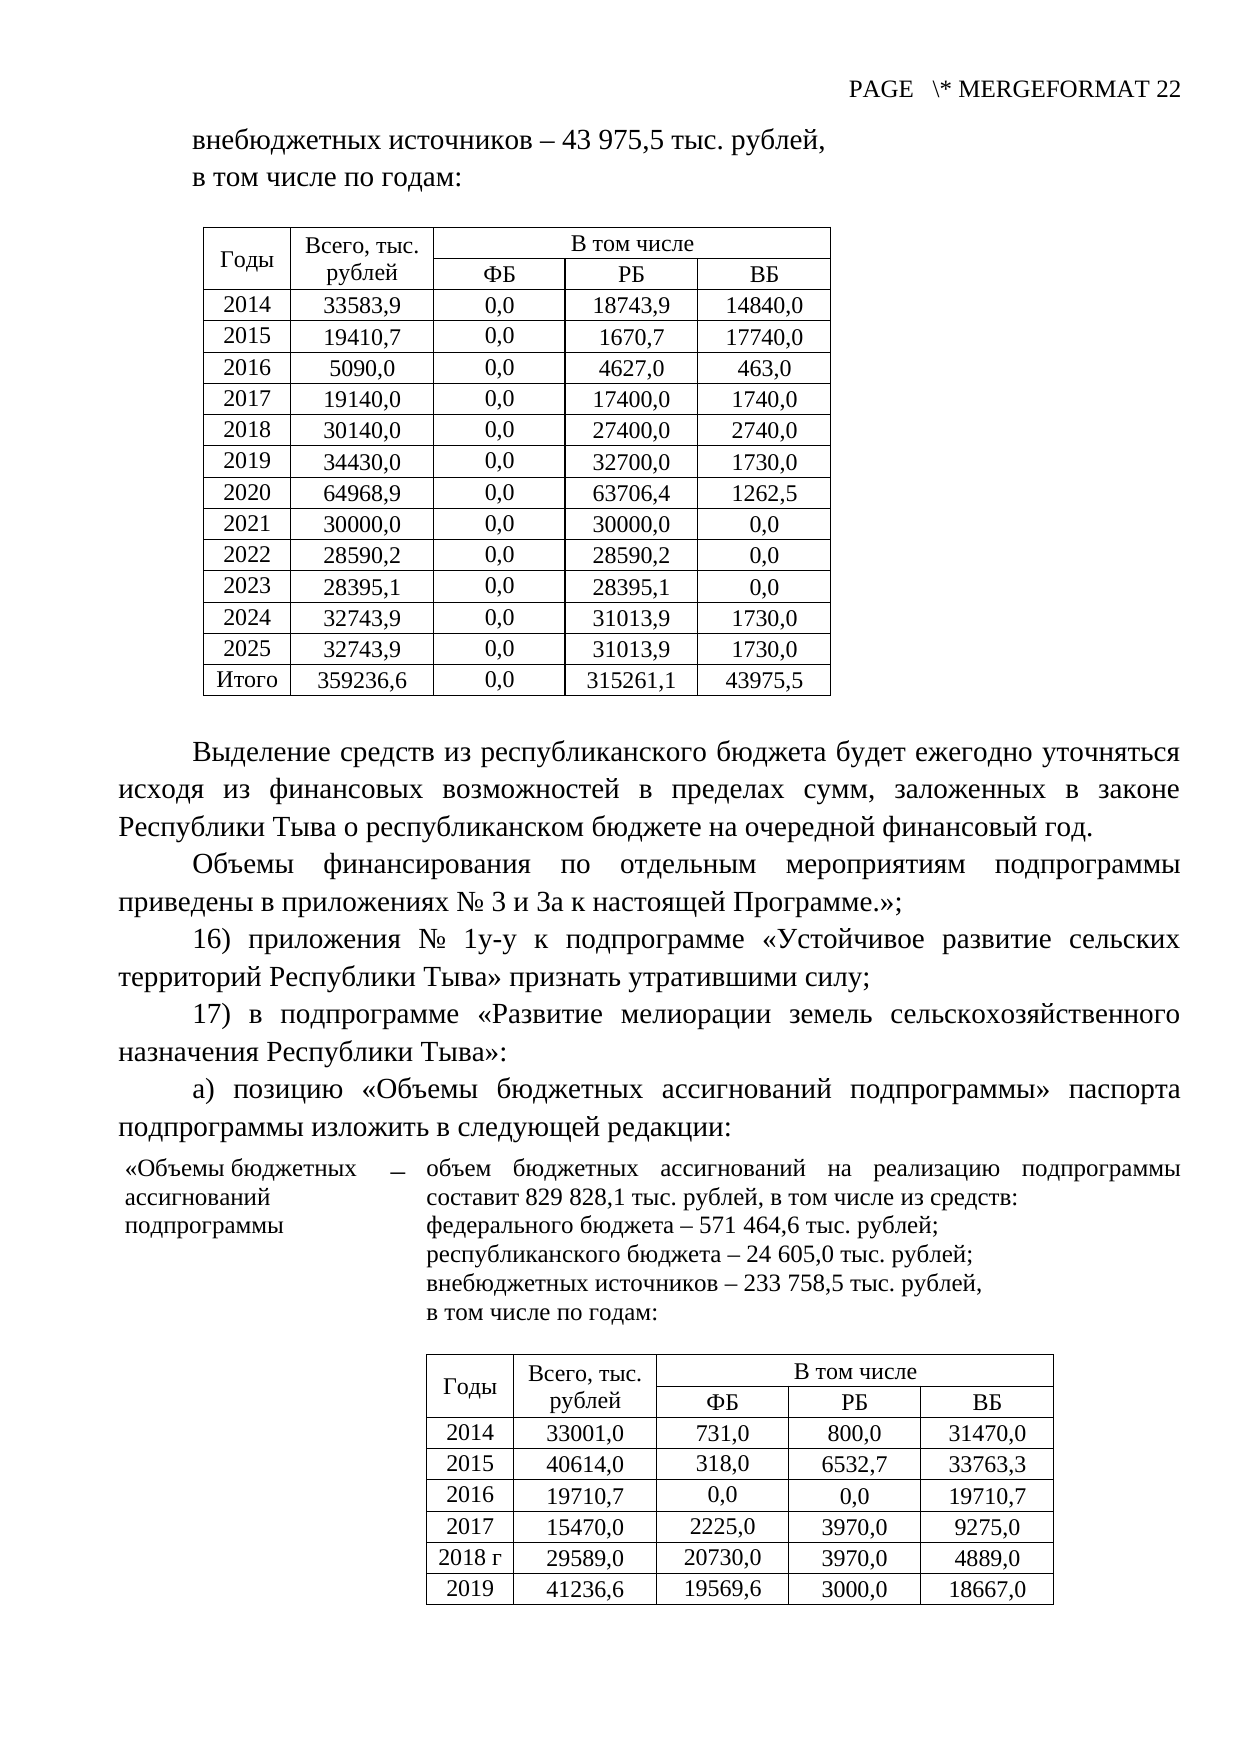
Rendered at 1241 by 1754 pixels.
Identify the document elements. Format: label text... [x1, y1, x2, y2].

table_cell 33583,9 [291, 290, 433, 320]
table_cell 359236,6 [291, 665, 433, 695]
table_cell 31013,9 [566, 634, 697, 664]
table_cell 28395,1 [291, 571, 433, 602]
table_header Годы [204, 228, 290, 289]
table_cell 1740,0 [698, 384, 830, 414]
table_cell 30000,0 [291, 509, 433, 539]
table_cell 18743,9 [566, 290, 697, 320]
table_cell 43975,5 [698, 665, 830, 695]
table_cell 19410,7 [291, 321, 433, 352]
table_cell 1730,0 [698, 446, 830, 477]
table_cell 0,0 [434, 571, 564, 602]
table_cell 34430,0 [291, 446, 433, 477]
table_cell 0,0 [434, 603, 564, 633]
table_cell 1262,5 [698, 478, 830, 508]
table_cell 28590,2 [566, 540, 697, 570]
table_cell 14840,0 [698, 290, 830, 320]
table_cell 4627,0 [566, 353, 697, 383]
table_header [420, 1143, 1188, 1636]
table_cell 2014 [204, 290, 290, 320]
text а) позицию «Объемы бюджетных ассигнований подпрограммы» паспорта подпрограммы изложить в следующей редакции: [118, 1067, 1181, 1142]
table_cell 2018 [204, 415, 290, 445]
table_cell 0,0 [698, 509, 830, 539]
table_cell 32700,0 [566, 446, 697, 477]
table_cell 1730,0 [698, 634, 830, 664]
table_cell 64968,9 [291, 478, 433, 508]
table_cell 2016 [204, 353, 290, 383]
table_cell 31013,9 [566, 603, 697, 633]
text Выделение средств из республиканского бюджета будет ежегодно уточняться исходя из финансовых возможностей в пределах сумм, заложенных в законе Республики Тыва о республиканском бюджете на очередной финансовый год. [118, 805, 1181, 842]
text внебюджетных источников – 43 975,5 тыс. рублей, [118, 118, 1181, 156]
text 16) приложения № 1у-у к подпрограмме «Устойчивое развитие сельских территорий Республики Тыва» признать утратившими силу; [118, 917, 1181, 992]
table_cell ФБ [434, 259, 564, 289]
table_cell 0,0 [434, 321, 564, 352]
table_cell 63706,4 [566, 478, 697, 508]
text Объемы финансирования по отдельным мероприятиям подпрограммы приведены в приложениях № 3 и 3а к настоящей Программе.»; [118, 842, 1181, 917]
table_cell 2021 [204, 509, 290, 539]
table_cell 0,0 [434, 509, 564, 539]
table_cell 27400,0 [566, 415, 697, 445]
table_cell 0,0 [698, 540, 830, 570]
table_cell 5090,0 [291, 353, 433, 383]
table_cell 28395,1 [566, 571, 697, 602]
table_cell 1730,0 [698, 603, 830, 633]
table_cell 0,0 [434, 384, 564, 414]
table_cell 17740,0 [698, 321, 830, 352]
table_cell 2019 [204, 446, 290, 477]
table_cell 2020 [204, 478, 290, 508]
table_header Всего, тыс. рублей [291, 228, 433, 289]
table_cell 2025 [204, 634, 290, 664]
table_cell 2740,0 [698, 415, 830, 445]
text Выделение средств из республиканского бюджета будет ежегодно уточняться исходя из финансовых возможностей в пределах сумм, заложенных в законе Республики Тыва о республиканском бюджете на очередной финансовый год. [118, 730, 1181, 771]
table_cell 0,0 [434, 540, 564, 570]
table_cell 0,0 [434, 665, 564, 695]
table_cell 315261,1 [566, 665, 697, 695]
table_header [118, 1143, 376, 1636]
table_cell 1670,7 [566, 321, 697, 352]
table_cell 0,0 [434, 446, 564, 477]
table_header – [376, 1143, 420, 1636]
table_cell 30000,0 [566, 509, 697, 539]
table_cell ВБ [698, 259, 830, 289]
table_cell 0,0 [434, 415, 564, 445]
table_cell РБ [566, 259, 697, 289]
table_cell 0,0 [434, 290, 564, 320]
table_cell 0,0 [434, 634, 564, 664]
table_cell Итого [204, 665, 290, 695]
table_cell 30140,0 [291, 415, 433, 445]
table_cell 0,0 [434, 353, 564, 383]
table_header В том числе [434, 228, 830, 258]
table_cell 2022 [204, 540, 290, 570]
table_cell 28590,2 [291, 540, 433, 570]
table_cell 32743,9 [291, 603, 433, 633]
table_cell 463,0 [698, 353, 830, 383]
table_cell 17400,0 [566, 384, 697, 414]
table_cell 0,0 [698, 571, 830, 602]
table_cell 2015 [204, 321, 290, 352]
table_cell 2023 [204, 571, 290, 602]
text в том числе по годам: [118, 156, 1181, 193]
table_cell 19140,0 [291, 384, 433, 414]
table_cell 2024 [204, 603, 290, 633]
table_cell 32743,9 [291, 634, 433, 664]
table_cell 2017 [204, 384, 290, 414]
text 17) в подпрограмме «Развитие мелиорации земель сельскохозяйственного назначения Республики Тыва»: [118, 992, 1181, 1067]
table_cell 0,0 [434, 478, 564, 508]
